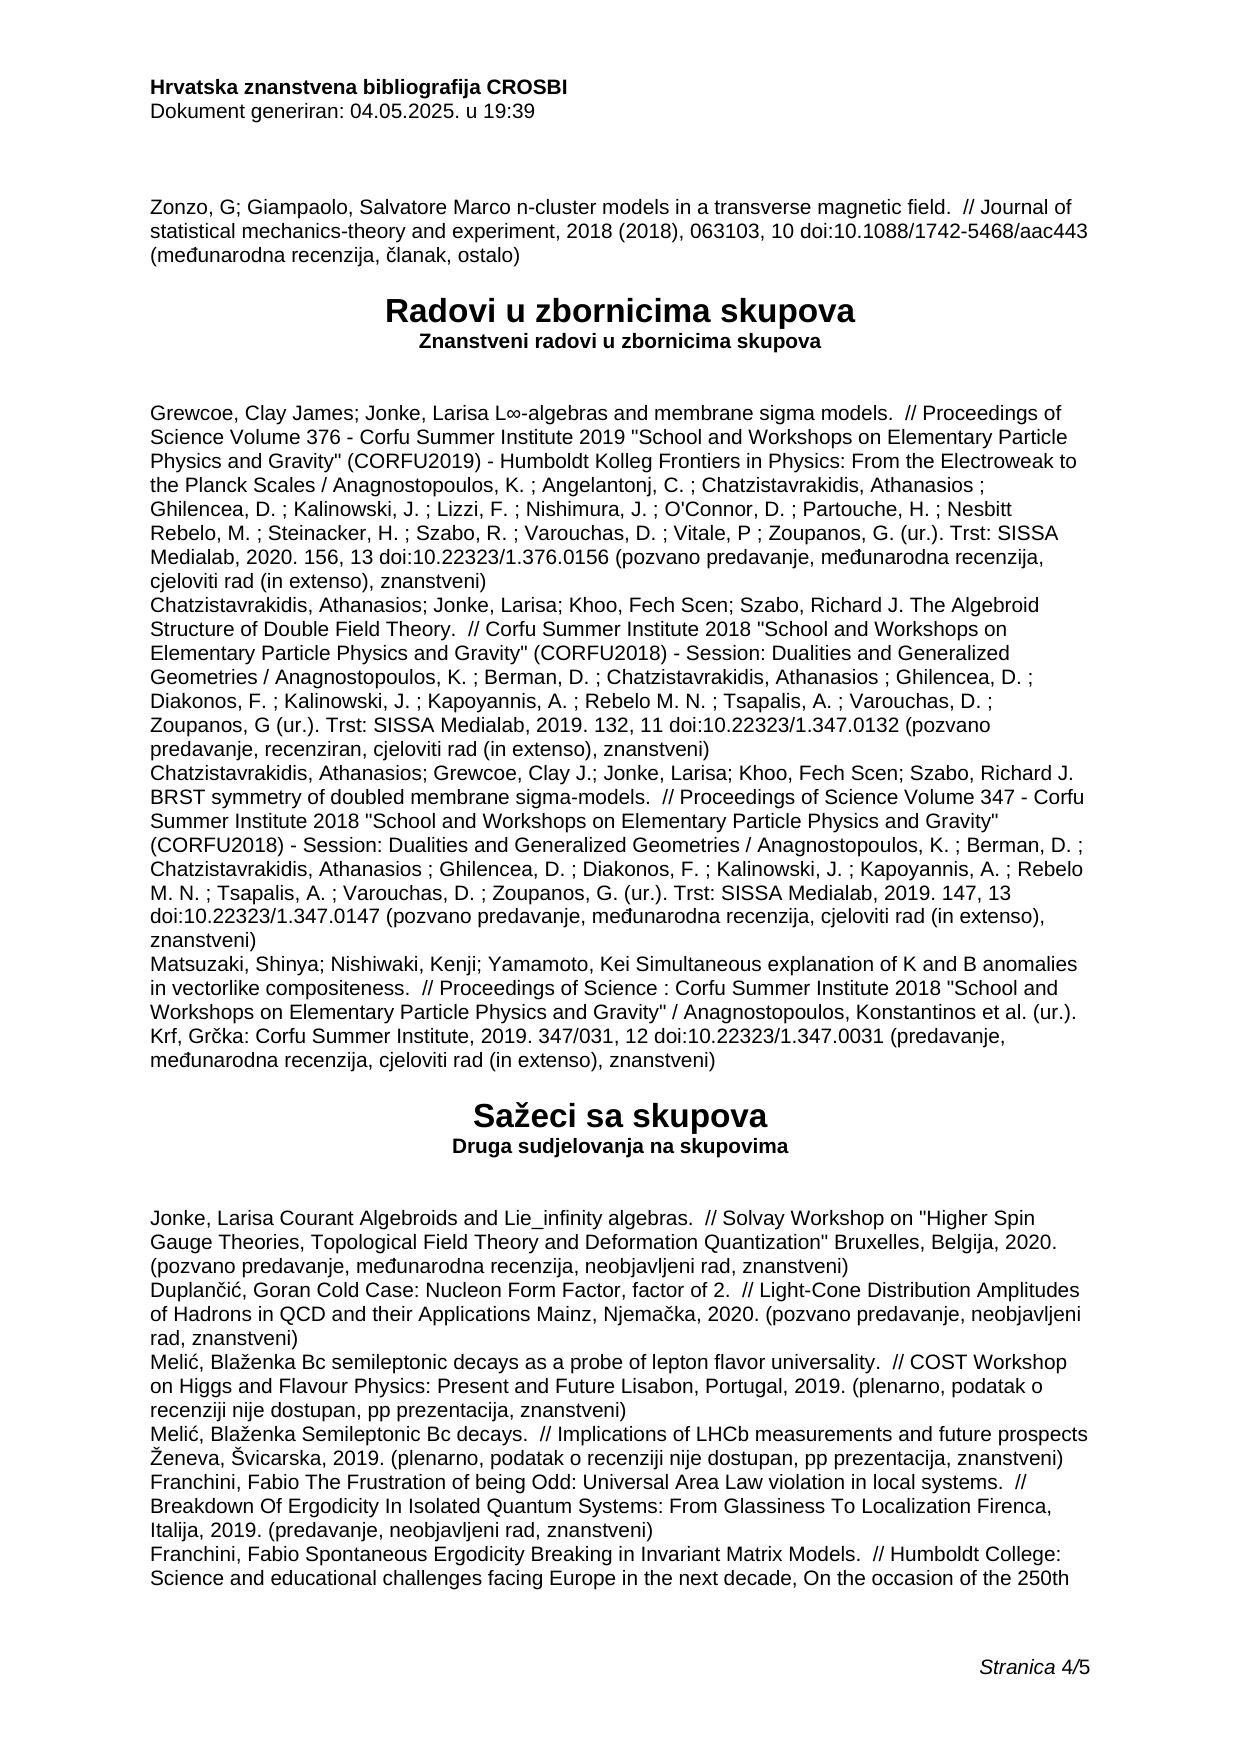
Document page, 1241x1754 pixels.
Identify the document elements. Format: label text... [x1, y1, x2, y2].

subtitle Radovi u zbornicima skupova [150, 291, 1090, 329]
text Chatzistavrakidis, Athanasios; Jonke, Larisa; Khoo, Fech Scen; Szabo, Richard J. [150, 593, 1090, 761]
text Zonzo, G; Giampaolo, Salvatore Marco [150, 195, 1090, 267]
text Melić, Blaženka [150, 1350, 1090, 1422]
text Matsuzaki, Shinya; Nishiwaki, Kenji; Yamamoto, Kei [150, 952, 1090, 1072]
text Grewcoe, Clay James; Jonke, Larisa [150, 401, 1090, 593]
text Franchini, Fabio [150, 1542, 1090, 1589]
subtitle Znanstveni radovi u zbornicima skupova [150, 329, 1090, 353]
subtitle Druga sudjelovanja na skupovima [150, 1134, 1090, 1158]
text Franchini, Fabio [150, 1470, 1090, 1542]
text Jonke, Larisa [150, 1206, 1090, 1278]
text Chatzistavrakidis, Athanasios; Grewcoe, Clay J.; Jonke, Larisa; Khoo, Fech Scen; Szabo, Richard J. [150, 761, 1090, 952]
text Duplančić, Goran [150, 1278, 1090, 1350]
subtitle Sažeci sa skupova [150, 1096, 1090, 1134]
text Melić, Blaženka [150, 1422, 1090, 1470]
